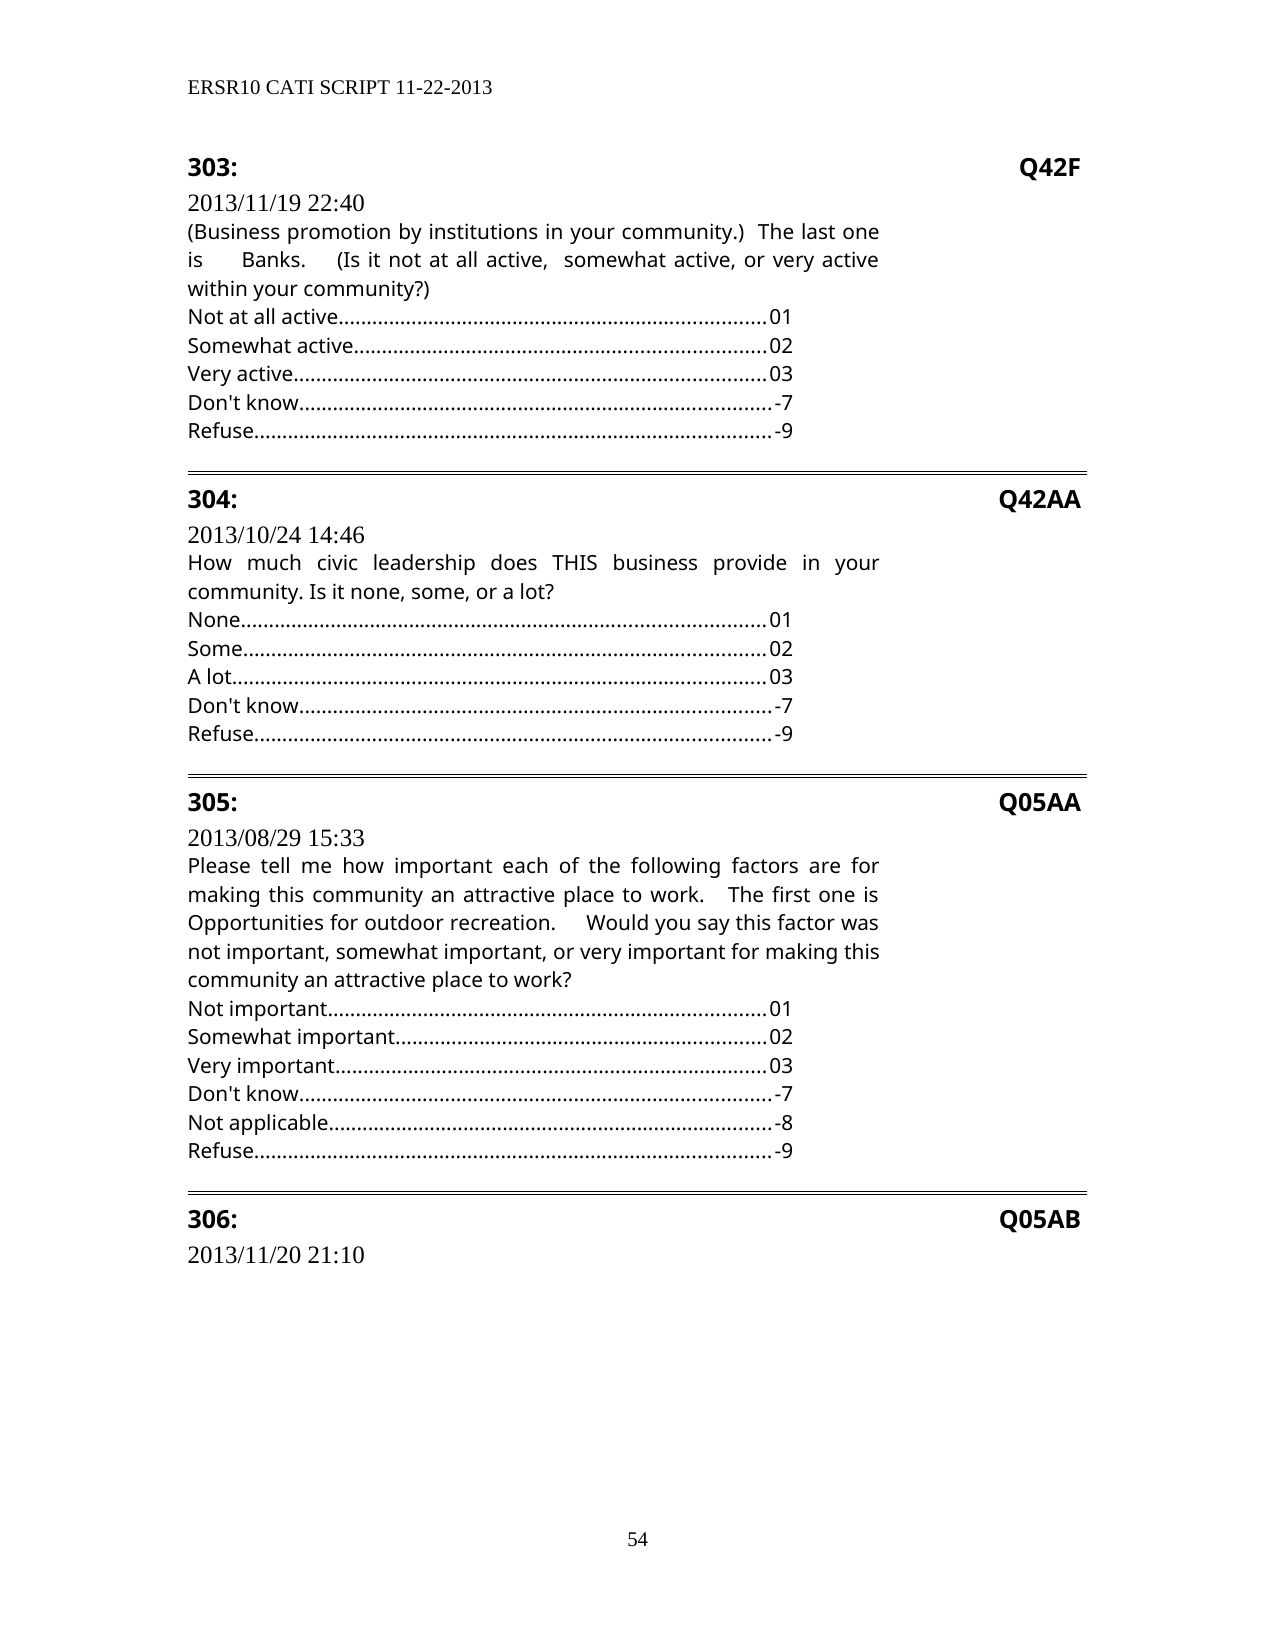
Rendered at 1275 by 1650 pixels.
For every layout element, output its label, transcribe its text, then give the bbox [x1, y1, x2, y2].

text Refuse -9 [187, 1136, 1087, 1164]
text 2013/08/29 15:33 [187, 823, 1087, 852]
text 304: Q42AA [187, 482, 1087, 516]
text Don't know -7 [187, 388, 1087, 416]
text Not important 01 [187, 994, 1087, 1022]
text Somewhat active 02 [187, 331, 1087, 359]
text Very important 03 [187, 1051, 1087, 1079]
text 2013/11/19 22:40 [187, 188, 1087, 217]
text Refuse -9 [187, 719, 1087, 748]
text Some 02 [187, 634, 1087, 662]
text Somewhat important 02 [187, 1022, 1087, 1051]
text Not applicable -8 [187, 1108, 1087, 1136]
text Please tell me how important each of the following factors are for making this community an attractive place to work. The first one is Opportunities for outdoor recreation. Would you say this factor was not important, somewhat important, or very important for making this community an attractive place to work? [187, 852, 881, 994]
text Don't know -7 [187, 1079, 1087, 1108]
text A lot 03 [187, 662, 1087, 691]
text None 01 [187, 605, 1087, 634]
text Don't know -7 [187, 691, 1087, 719]
text 2013/11/20 21:10 [187, 1240, 1087, 1268]
text How much civic leadership does THIS business provide in your community. Is it none, some, or a lot? [187, 548, 881, 605]
text 2013/10/24 14:46 [187, 520, 1087, 548]
text 306: Q05AB [187, 1202, 1087, 1236]
text 303: Q42F [187, 150, 1087, 184]
text Refuse -9 [187, 416, 1087, 444]
text Very active 03 [187, 359, 1087, 388]
text 305: Q05AA [187, 785, 1087, 819]
text Not at all active 01 [187, 302, 1087, 331]
text (Business promotion by institutions in your community.) The last one is Banks. (Is it not at all active, somewhat active, or very active within your community?) [187, 217, 881, 302]
